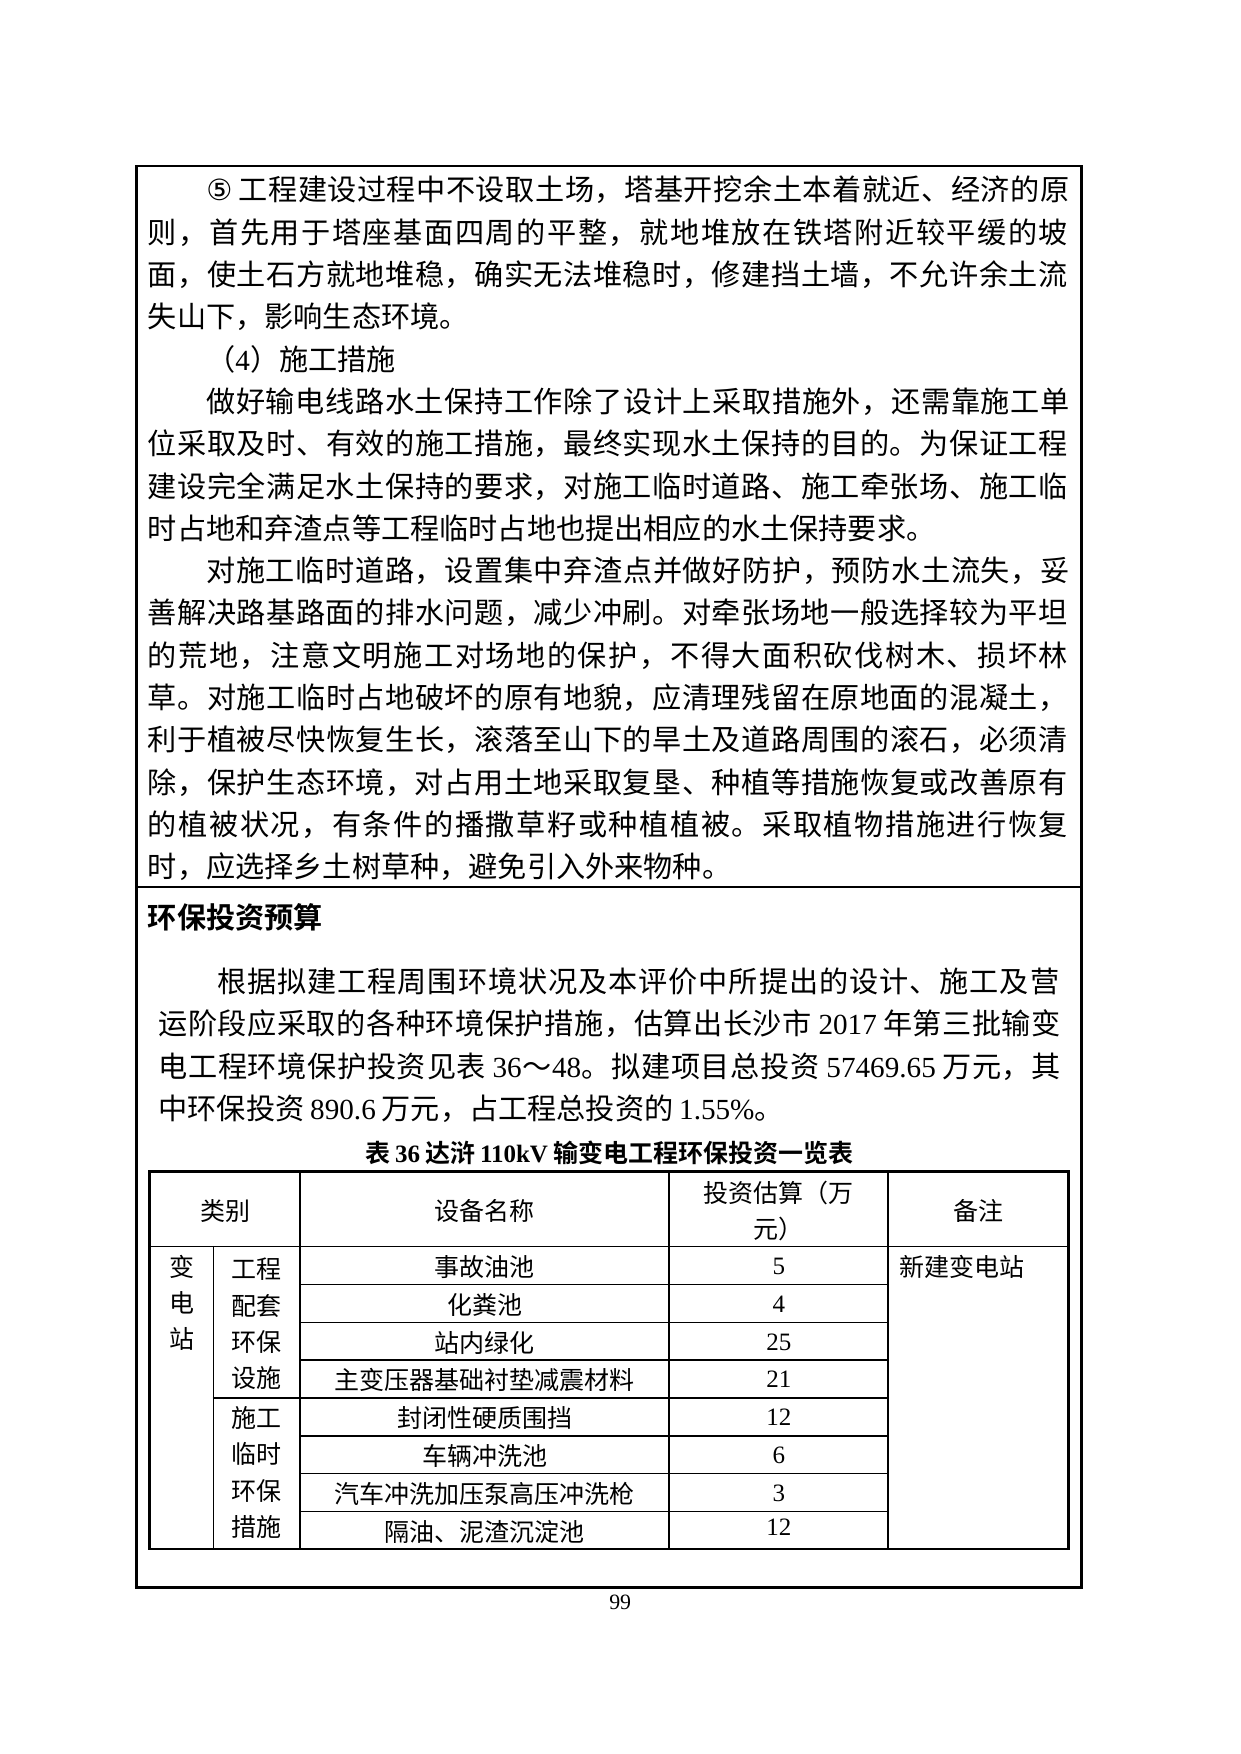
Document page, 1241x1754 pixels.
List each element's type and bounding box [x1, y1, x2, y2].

table_cell [138, 888, 1080, 1586]
table_cell [138, 167, 1080, 886]
